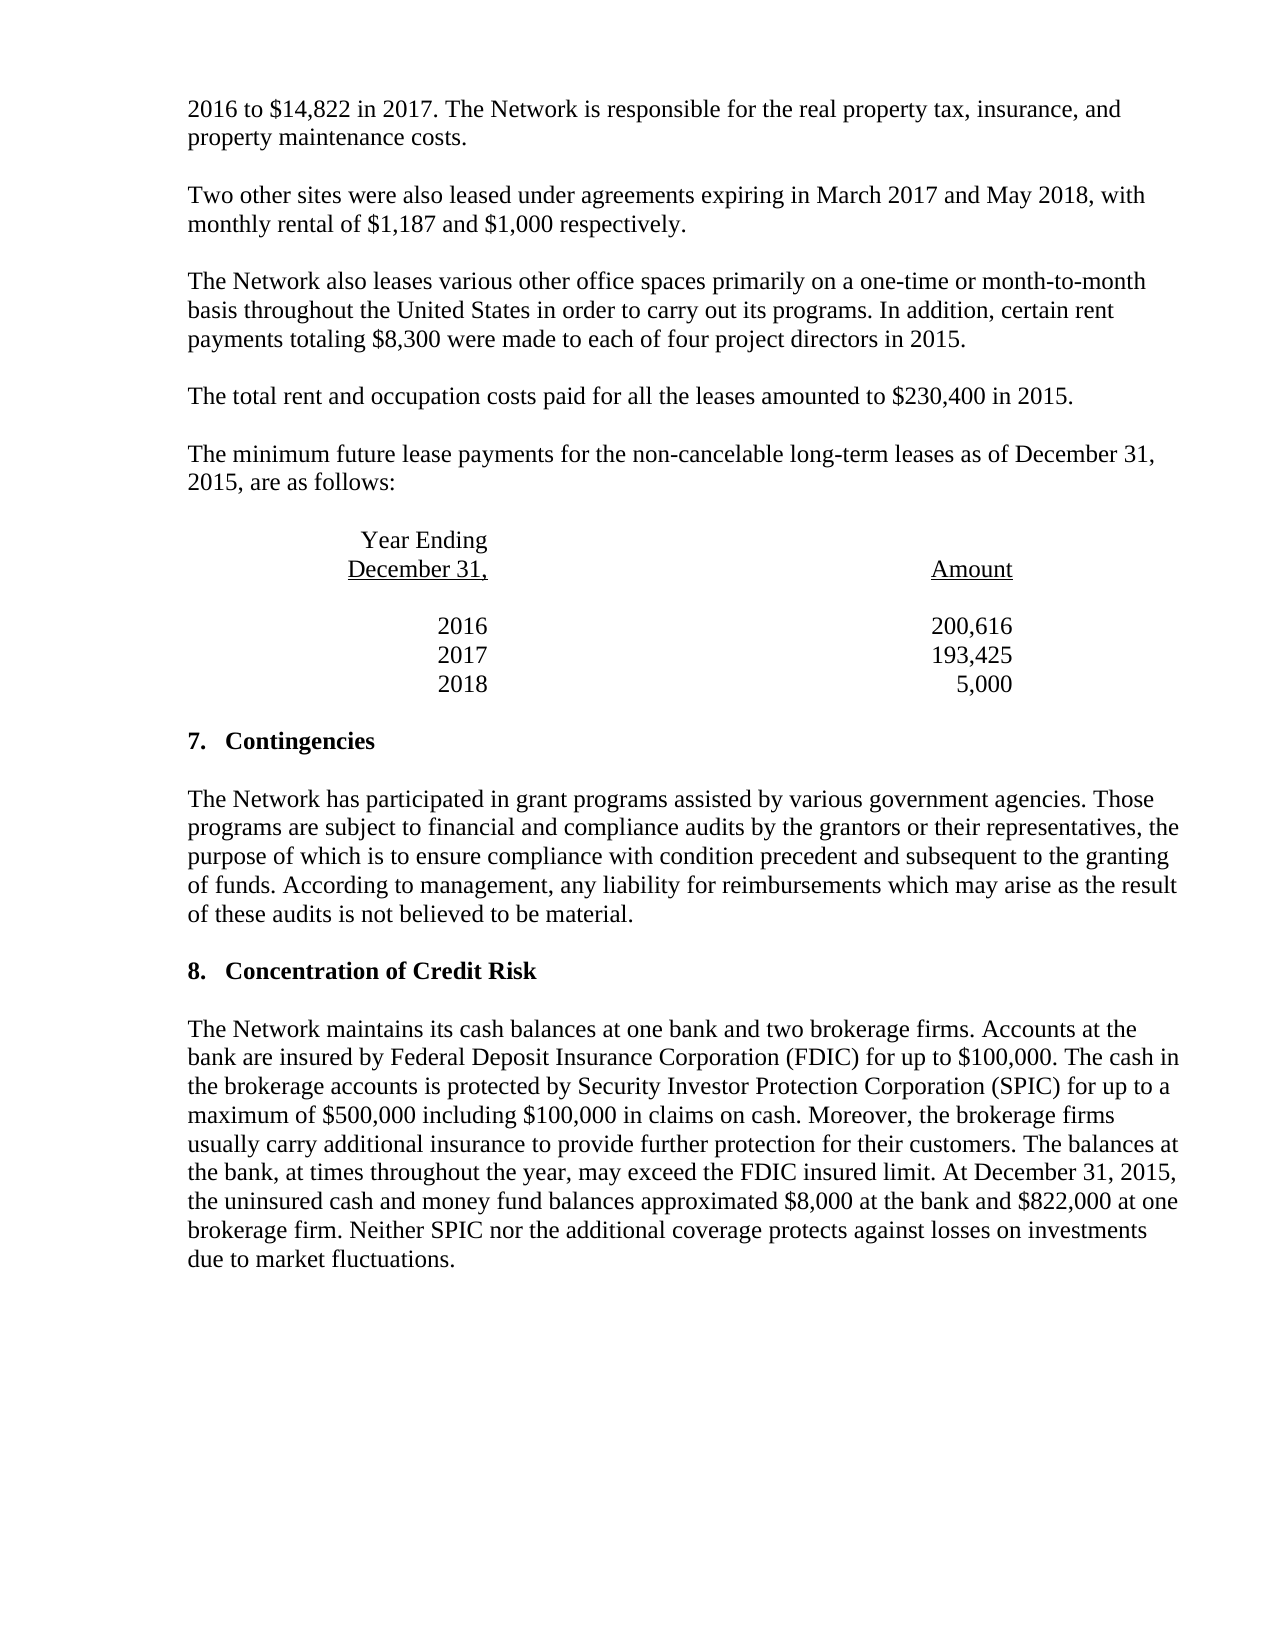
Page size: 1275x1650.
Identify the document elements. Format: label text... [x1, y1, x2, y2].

text Two other sites were also leased under agreements expiring in March 2017 and May 2018, with monthly rental of $1,187 and $1,000 respectively. [187, 180, 1181, 237]
text December 31, Amount [187, 554, 1181, 582]
list Contingencies [187, 726, 1181, 755]
text Year Ending [187, 525, 1181, 554]
text The minimum future lease payments for the non-cancelable long-term leases as of December 31, 2015, are as follows: [187, 439, 1181, 496]
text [187, 94, 1181, 151]
text The Network also leases various other office spaces primarily on a one-time or month-to-month basis throughout the United States in order to carry out its programs. In addition, certain rent payments totaling $8,300 were made to each of four project directors in 2015. [187, 266, 1181, 352]
text The total rent and occupation costs paid for all the leases amounted to $230,400 in 2015. [187, 381, 1181, 410]
text 2018 5,000 [437, 669, 1181, 697]
text 2016 200,616 [187, 611, 1181, 640]
text 2017 193,425 [437, 640, 1181, 669]
text The Network maintains its cash balances at one bank and two brokerage firms. Accounts at the bank are insured by Federal Deposit Insurance Corporation (FDIC) for up to $100,000. The cash in the brokerage accounts is protected by Security Investor Protection Corporation (SPIC) for up to a maximum of $500,000 including $100,000 in claims on cash. Moreover, the brokerage firms usually carry additional insurance to provide further protection for their customers. The balances at the bank, at times throughout the year, may exceed the FDIC insured limit. At December 31, 2015, the uninsured cash and money fund balances approximated $8,000 at the bank and $822,000 at one brokerage firm. Neither SPIC nor the additional coverage protects against losses on investments due to market fluctuations. [187, 1014, 1181, 1272]
text The Network has participated in grant programs assisted by various government agencies. Those programs are subject to financial and compliance audits by the grantors or their representatives, the purpose of which is to ensure compliance with condition precedent and subsequent to the granting of funds. According to management, any liability for reimbursements which may arise as the result of these audits is not believed to be material. [187, 784, 1181, 927]
list Concentration of Credit Risk [187, 956, 1181, 985]
